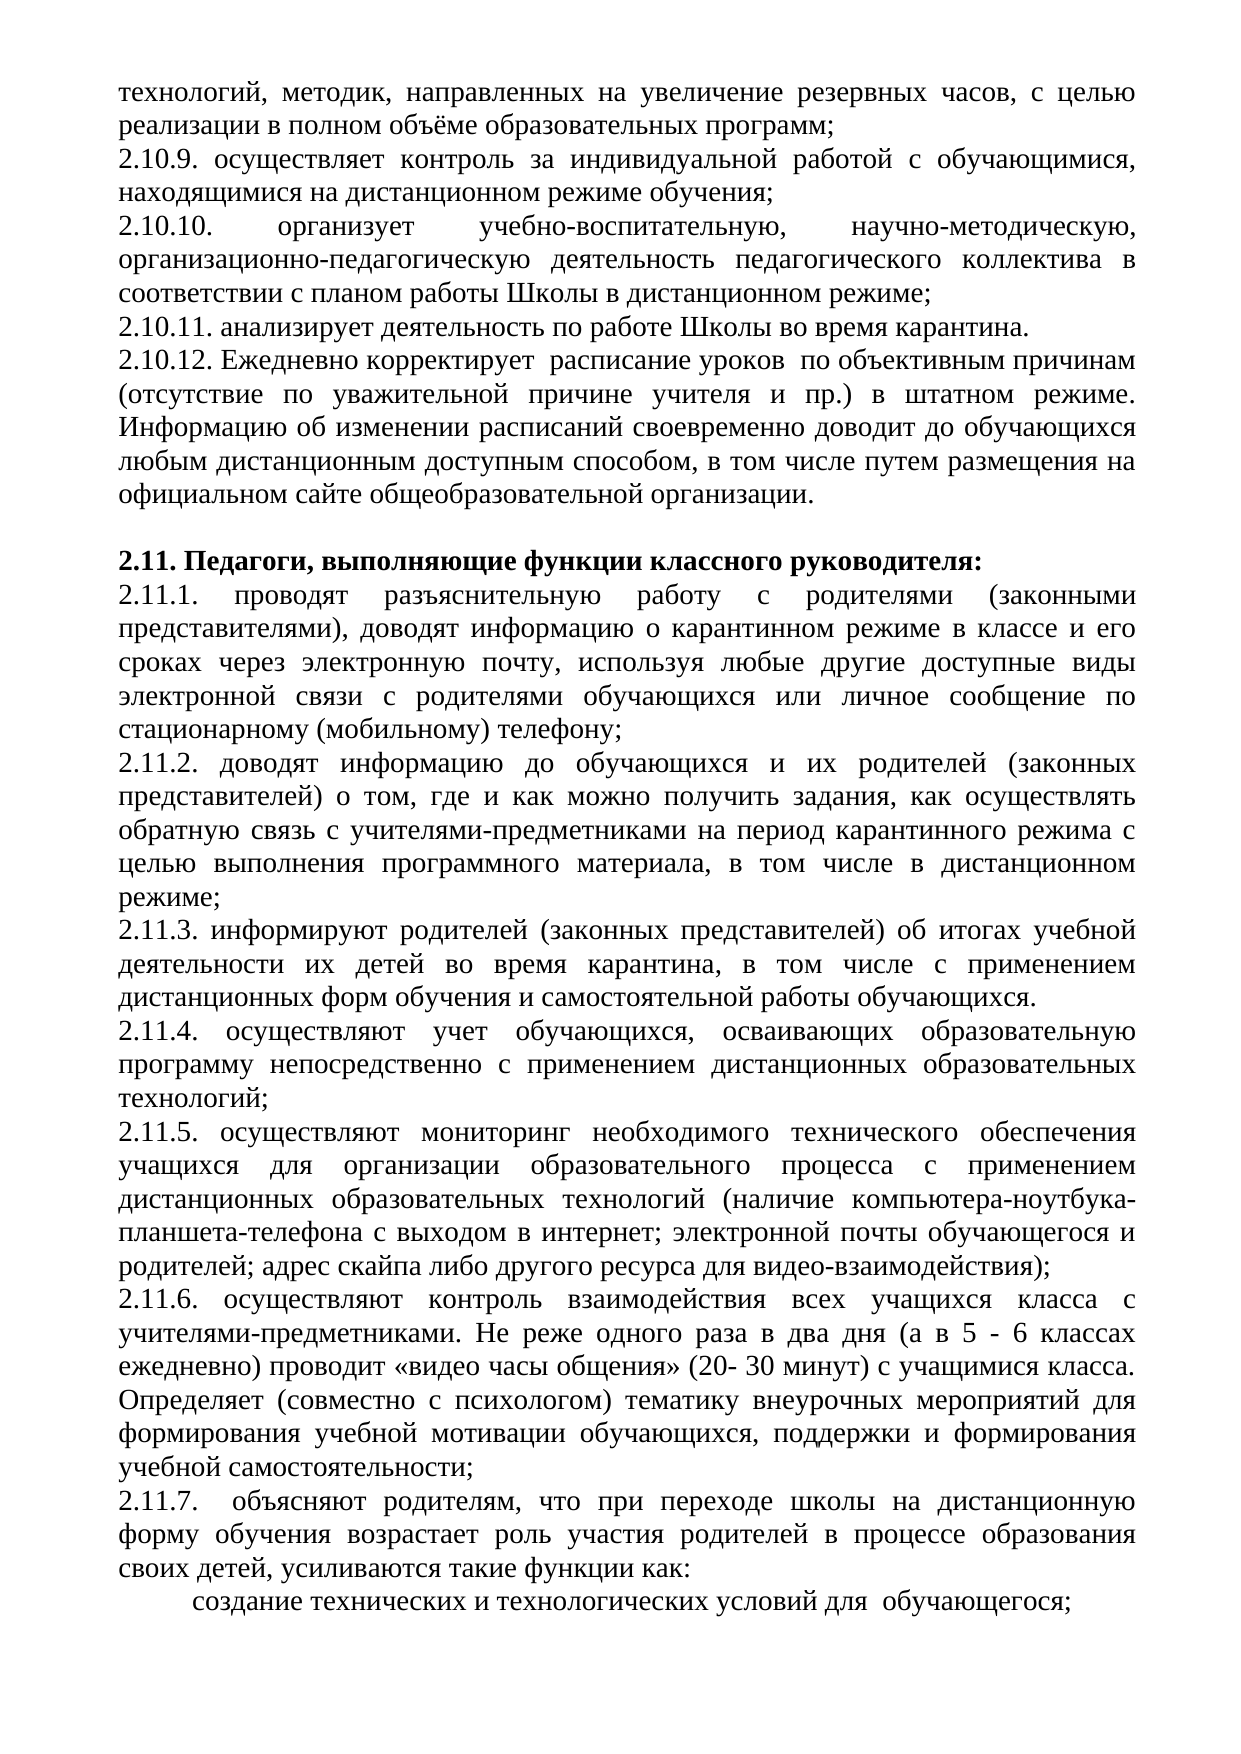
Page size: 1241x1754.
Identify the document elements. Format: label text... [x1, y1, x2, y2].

text 2.11. Педагоги, выполняющие функции классного руководителя: [118, 543, 1137, 577]
text 2.10.12. Ежедневно корректирует расписание уроков по объективным причинам (отсутствие по уважительной причине учителя и пр.) в штатном режиме. Информацию об изменении расписаний своевременно доводит до обучающихся любым дистанционным доступным способом, в том числе путем размещения на официальном сайте общеобразовательной организации. [118, 342, 1137, 510]
text 2.11.2. доводят информацию до обучающихся и их родителей (законных представителей) о том, где и как можно получить задания, как осуществлять обратную связь с учителями-предметниками на период карантинного режима с целью выполнения программного материала, в том числе в дистанционном режиме; [118, 745, 1137, 912]
text 2.10.9. осуществляет контроль за индивидуальной работой с обучающимися, находящимися на дистанционном режиме обучения; [118, 141, 1137, 208]
text 2.11.7. объясняют родителям, что при переходе школы на дистанционную форму обучения возрастает роль участия родителей в процессе образования своих детей, усиливаются такие функции как: [118, 1483, 1137, 1583]
text 2.10.11. анализирует деятельность по работе Школы во время карантина. [118, 309, 1137, 342]
text 2.11.5. осуществляют мониторинг необходимого технического обеспечения учащихся для организации образовательного процесса с применением дистанционных образовательных технологий (наличие компьютера-ноутбука- планшета-телефона с выходом в интернет; электронной почты обучающегося и родителей; адрес скайпа либо другого ресурса для видео-взаимодействия); [118, 1114, 1137, 1281]
text 2.11.3. информируют родителей (законных представителей) об итогах учебной деятельности их детей во время карантина, в том числе с применением дистанционных форм обучения и самостоятельной работы обучающихся. [118, 912, 1137, 1013]
text 2.11.4. осуществляют учет обучающихся, осваивающих образовательную программу непосредственно с применением дистанционных образовательных технологий; [118, 1013, 1137, 1114]
text 2.11.6. осуществляют контроль взаимодействия всех учащихся класса с учителями-предметниками. Не реже одного раза в два дня (а в 5 - 6 классах ежедневно) проводит «видео часы общения» (20- 30 минут) с учащимися класса. Определяет (совместно с психологом) тематику внеурочных мероприятий для формирования учебной мотивации обучающихся, поддержки и формирования учебной самостоятельности; [118, 1281, 1137, 1483]
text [118, 74, 1137, 141]
text 2.10.10. организует учебно-воспитательную, научно-методическую, организационно-педагогическую деятельность педагогического коллектива в соответствии с планом работы Школы в дистанционном режиме; [118, 208, 1137, 309]
text  создание технических и технологических условий для обучающегося; [118, 1583, 1137, 1617]
text 2.11.1. проводят разъяснительную работу с родителями (законными представителями), доводят информацию о карантинном режиме в классе и его сроках через электронную почту, используя любые другие доступные виды электронной связи с родителями обучающихся или личное сообщение по стационарному (мобильному) телефону; [118, 577, 1137, 745]
